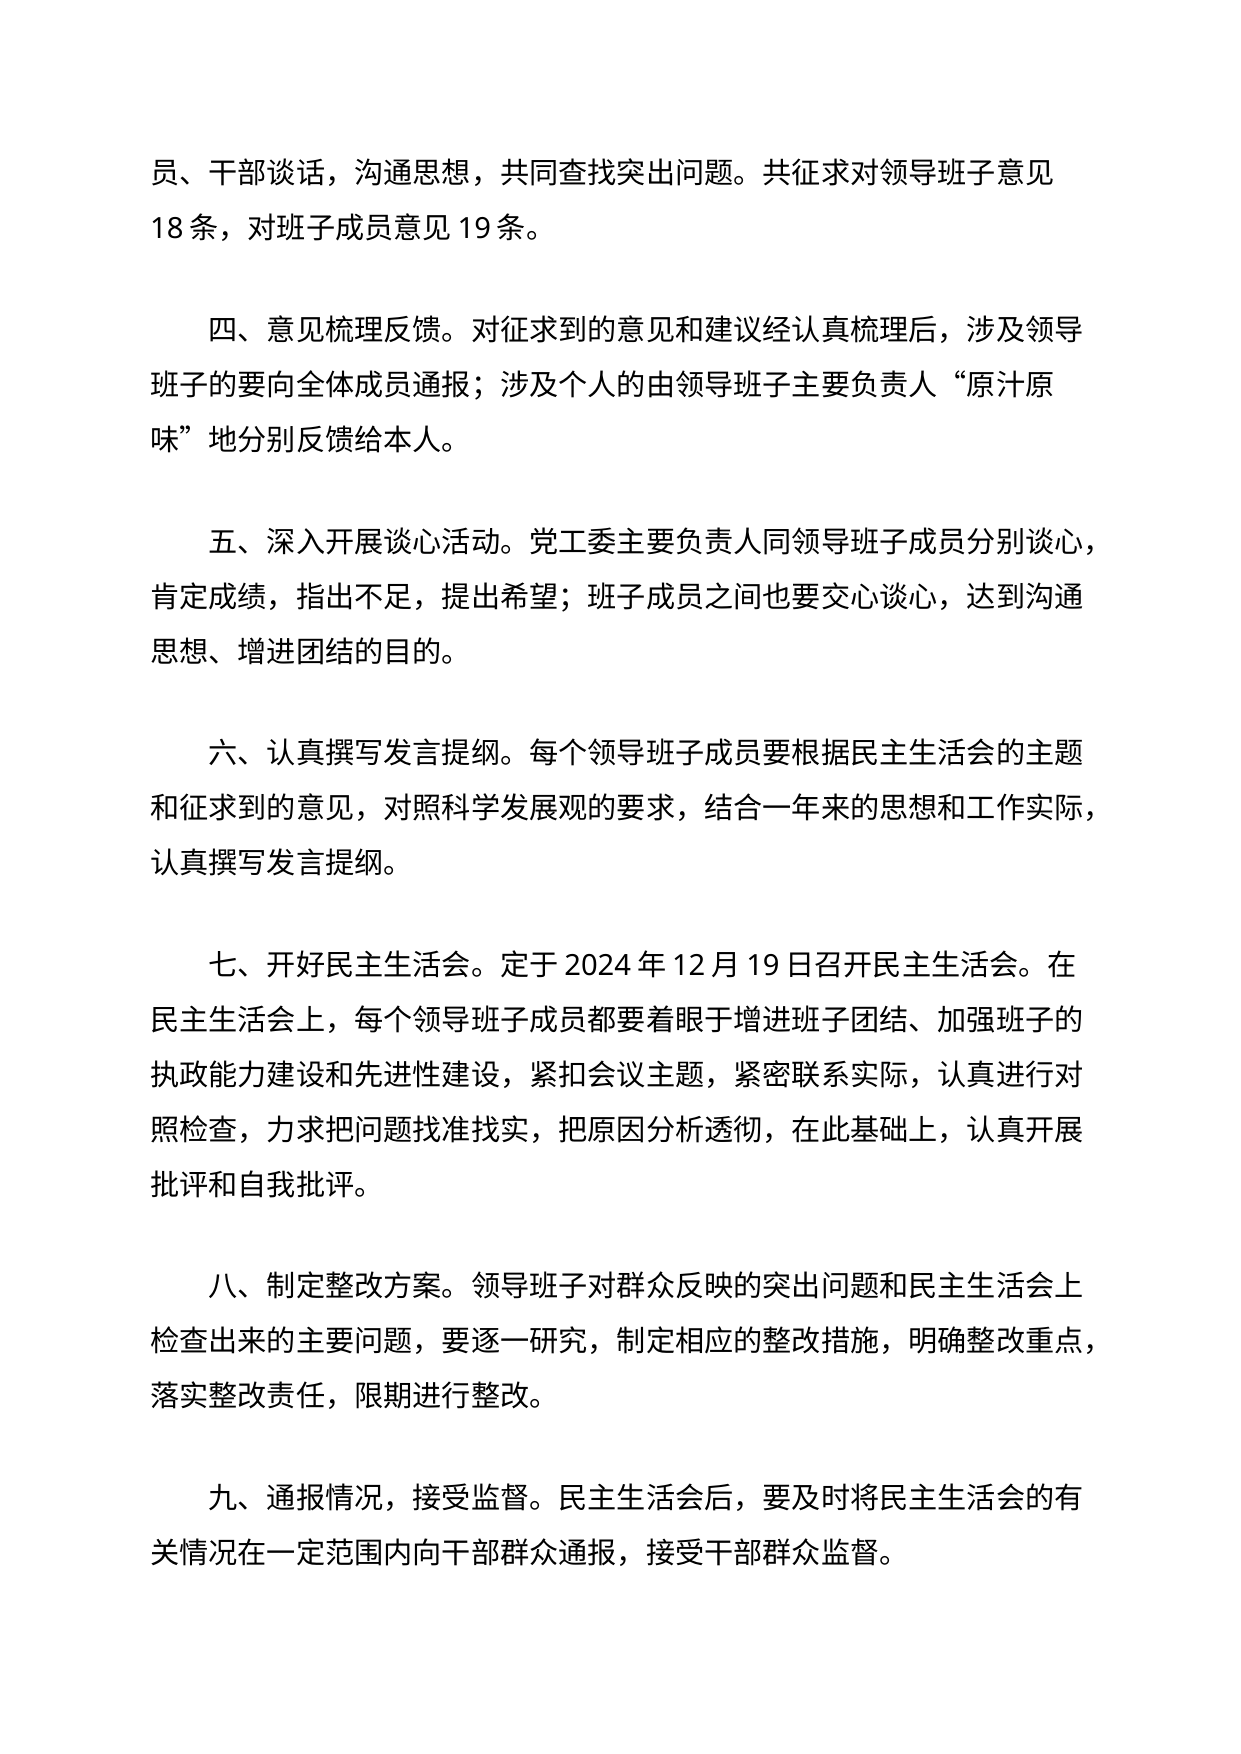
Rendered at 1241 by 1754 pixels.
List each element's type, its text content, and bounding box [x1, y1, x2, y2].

text 七、开好民主生活会。定于2024年12月19日召开民主生活会。在民主生活会上，每个领导班子成员都要着眼于增进班子团结、加强班子的执政能力建设和先进性建设，紧扣会议主题，紧密联系实际，认真进行对照检查，力求把问题找准找实，把原因分析透彻，在此基础上，认真开展批评和自我批评。 [150, 942, 1090, 1203]
text 五、深入开展谈心活动。党工委主要负责人同领导班子成员分别谈心，肯定成绩，指出不足，提出希望；班子成员之间也要交心谈心，达到沟通思想、增进团结的目的。 [150, 518, 1090, 671]
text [150, 150, 1090, 247]
text 四、意见梳理反馈。对征求到的意见和建议经认真梳理后，涉及领导班子的要向全体成员通报；涉及个人的由领导班子主要负责人“原汁原味”地分别反馈给本人。 [150, 307, 1090, 459]
text 六、认真撰写发言提纲。每个领导班子成员要根据民主生活会的主题和征求到的意见，对照科学发展观的要求，结合一年来的思想和工作实际，认真撰写发言提纲。 [150, 730, 1090, 882]
text 九、通报情况，接受监督。民主生活会后，要及时将民主生活会的有关情况在一定范围内向干部群众通报，接受干部群众监督。 [150, 1474, 1090, 1572]
text 八、制定整改方案。领导班子对群众反映的突出问题和民主生活会上检查出来的主要问题，要逐一研究，制定相应的整改措施，明确整改重点，落实整改责任，限期进行整改。 [150, 1263, 1090, 1415]
